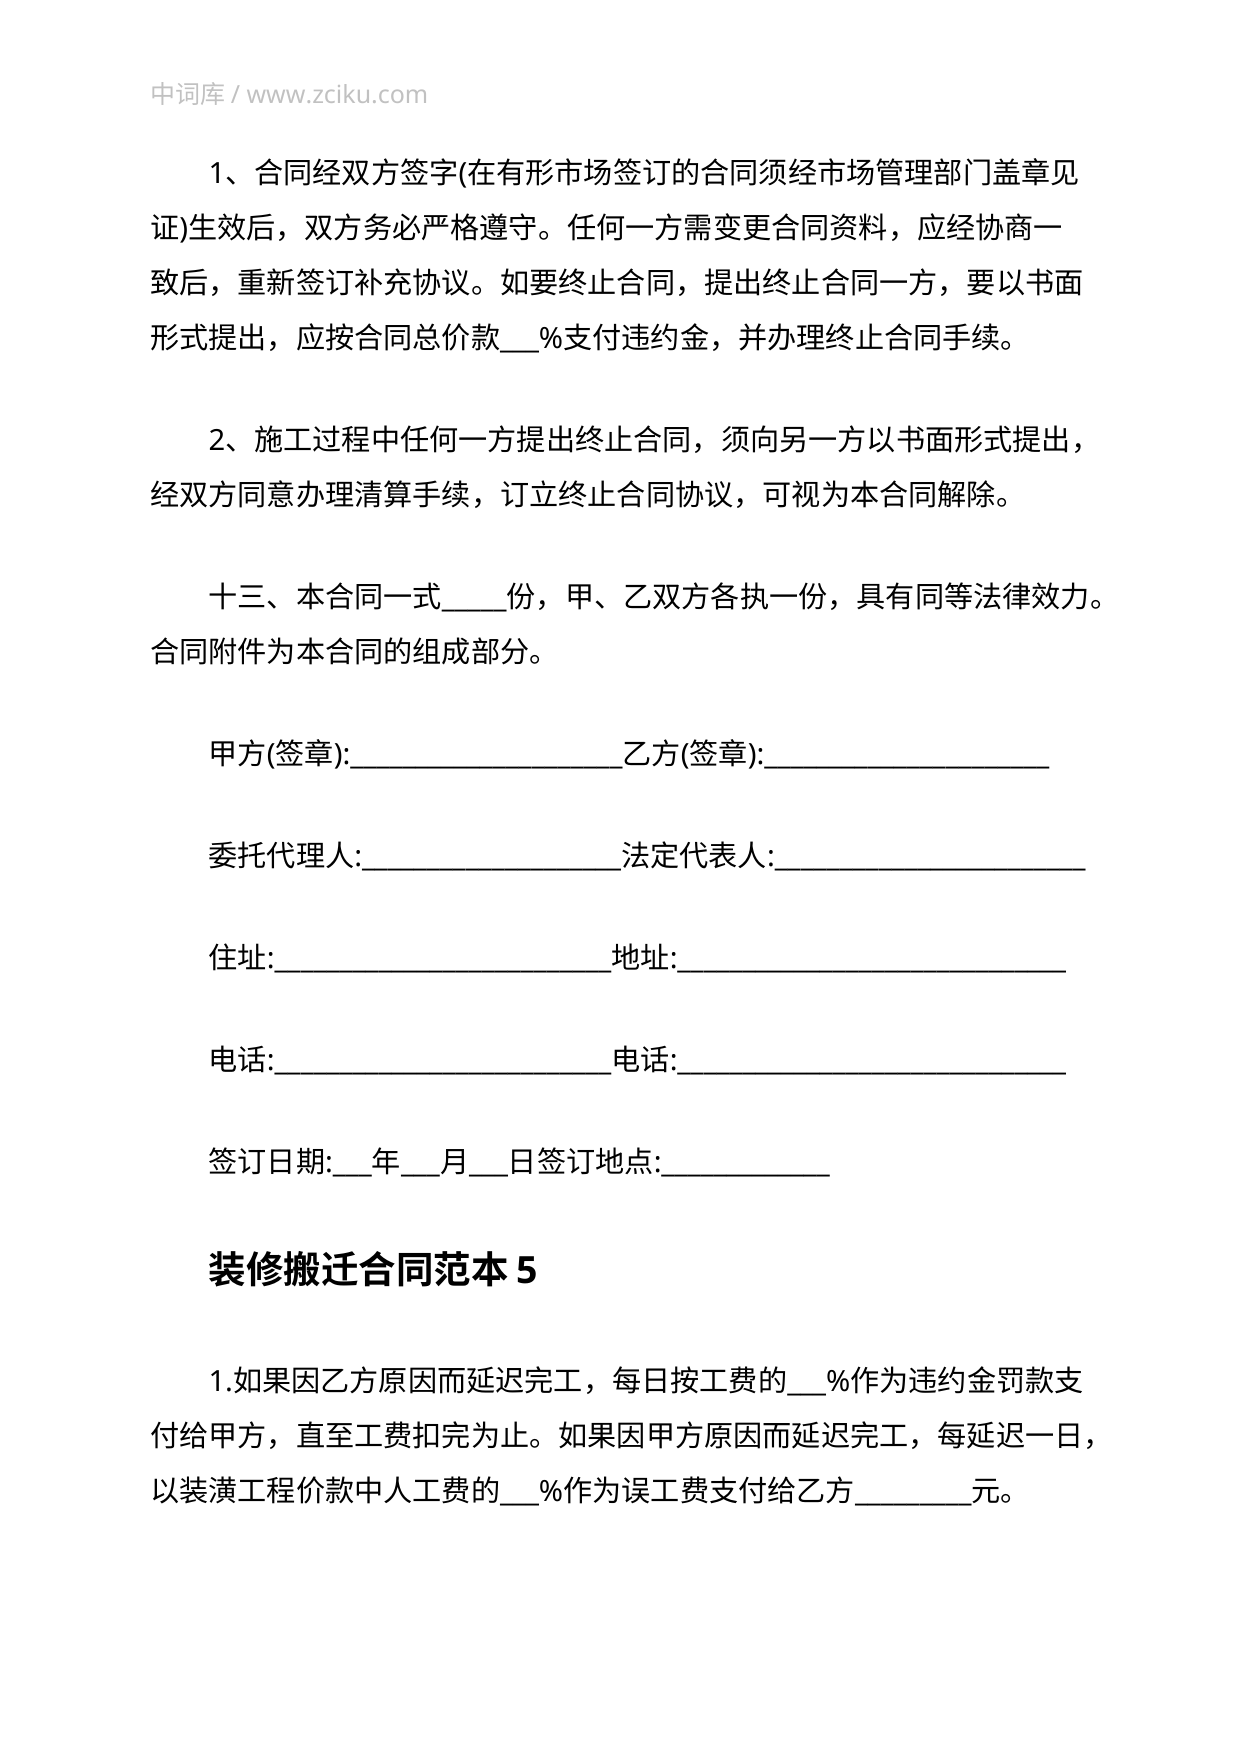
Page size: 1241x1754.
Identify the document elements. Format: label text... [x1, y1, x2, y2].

text 电话:__________________________电话:______________________________ [150, 1036, 1090, 1079]
text 住址:__________________________地址:______________________________ [150, 934, 1090, 977]
text 装修搬迁合同范本5 [150, 1240, 1090, 1295]
text 2、施工过程中任何一方提出终止合同，须向另一方以书面形式提出，经双方同意办理清算手续，订立终止合同协议，可视为本合同解除。 [150, 417, 1090, 514]
text 1、合同经双方签字(在有形市场签订的合同须经市场管理部门盖章见证)生效后，双方务必严格遵守。任何一方需变更合同资料，应经协商一致后，重新签订补充协议。如要终止合同，提出终止合同一方，要以书面形式提出，应按合同总价款___%支付违约金，并办理终止合同手续。 [150, 150, 1090, 357]
text 1.如果因乙方原因而延迟完工，每日按工费的___%作为违约金罚款支付给甲方，直至工费扣完为止。如果因甲方原因而延迟完工，每延迟一日，以装潢工程价款中人工费的___%作为误工费支付给乙方_________元。 [150, 1358, 1090, 1510]
text 十三、本合同一式_____份，甲、乙双方各执一份，具有同等法律效力。合同附件为本合同的组成部分。 [150, 574, 1090, 671]
text 委托代理人:____________________法定代表人:________________________ [150, 832, 1090, 875]
text 签订日期:___年___月___日签订地点:_____________ [150, 1138, 1090, 1181]
text 甲方(签章):_____________________乙方(签章):______________________ [150, 730, 1090, 773]
